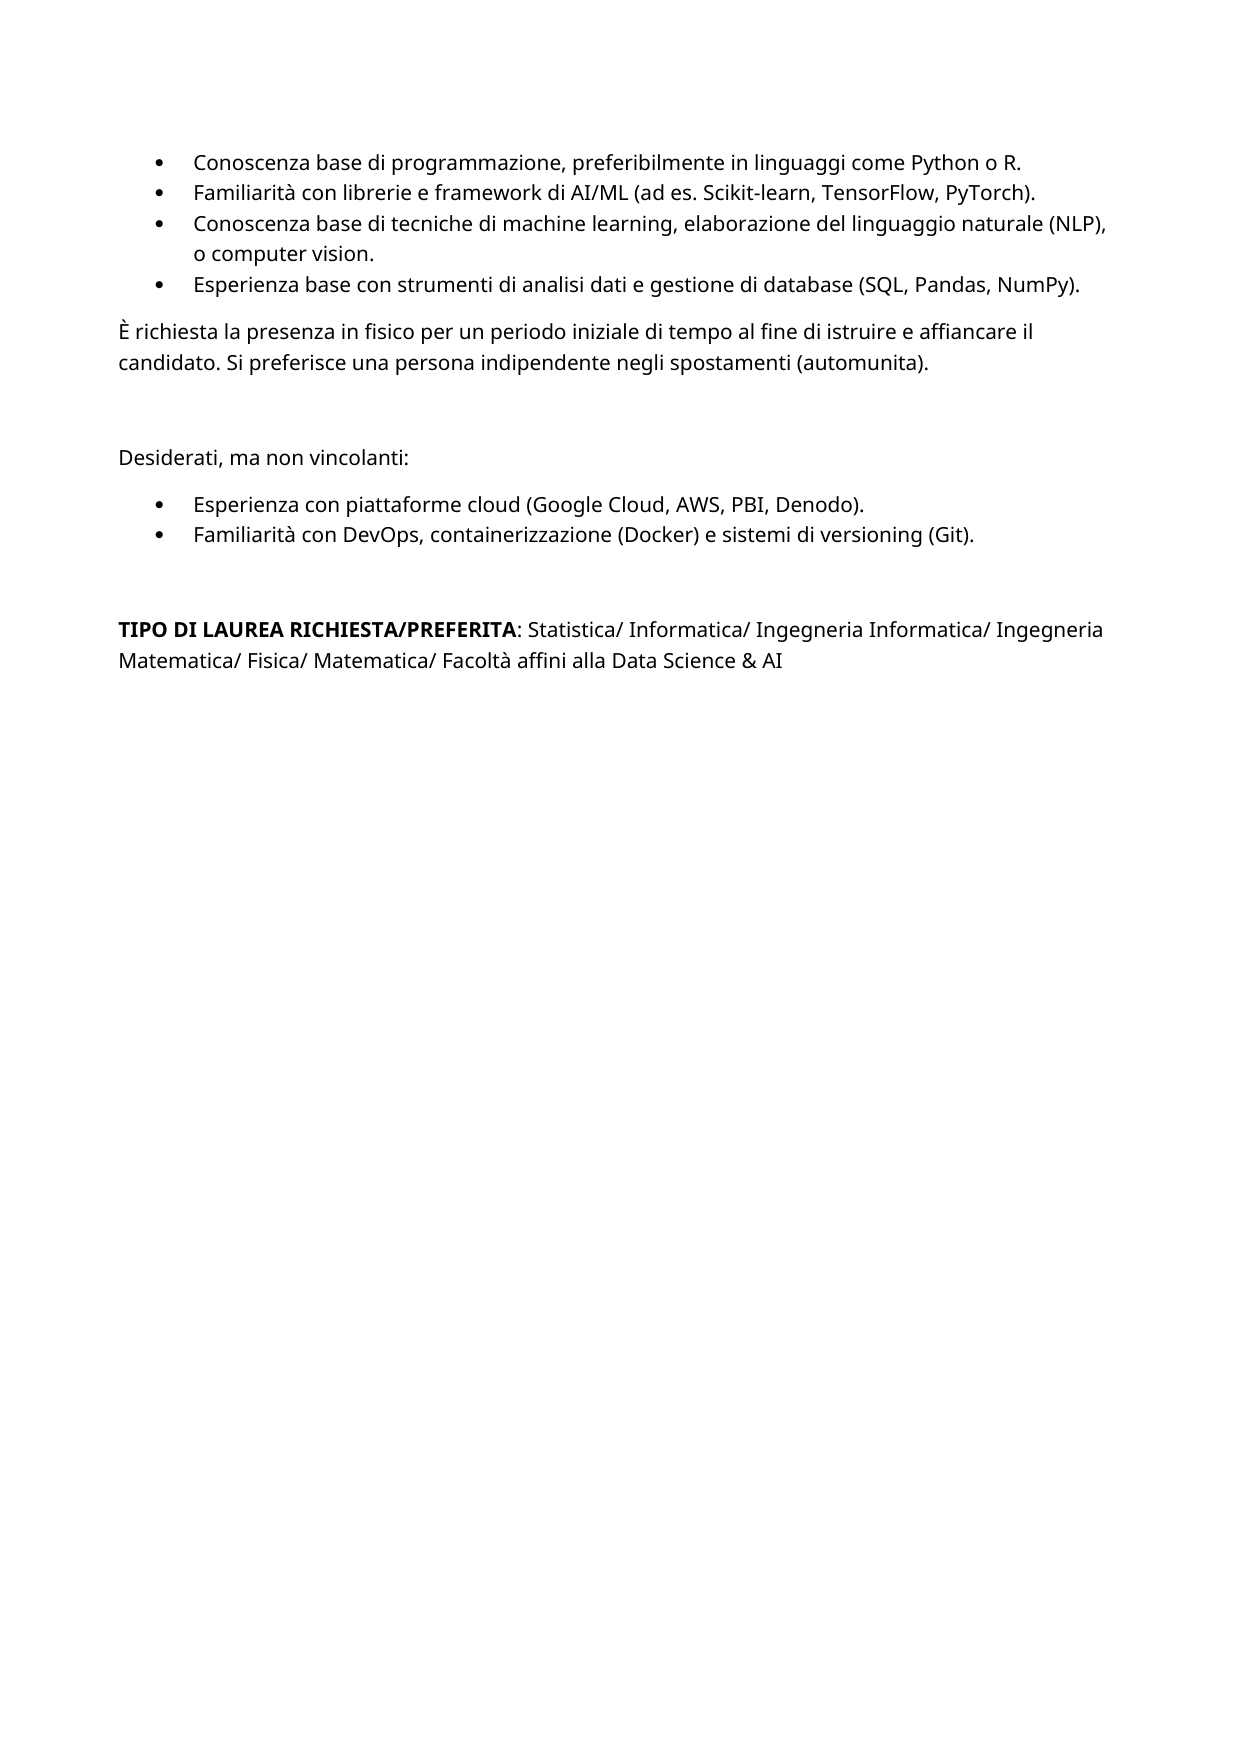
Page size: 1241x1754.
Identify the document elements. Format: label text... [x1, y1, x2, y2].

list Conoscenza base di tecniche di machine learning, elaborazione del linguaggio naturale (NLP), o computer vision. [156, 209, 1122, 268]
list Familiarità con librerie e framework di AI/ML (ad es. Scikit-learn, TensorFlow, PyTorch). [156, 178, 1122, 207]
list Familiarità con DevOps, containerizzazione (Docker) e sistemi di versioning (Git). [156, 521, 1122, 549]
text Desiderati, ma non vincolanti: [118, 443, 1122, 471]
text È richiesta la presenza in fisico per un periodo iniziale di tempo al fine di istruire e affiancare il candidato. Si preferisce una persona indipendente negli spostamenti (automunita). [118, 317, 1122, 376]
text TIPO DI LAUREA RICHIESTA/PREFERITA: Statistica/ Informatica/ Ingegneria Informatica/ Ingegneria Matematica/ Fisica/ Matematica/ Facoltà affini alla Data Science & AI [118, 615, 1122, 674]
list Esperienza con piattaforme cloud (Google Cloud, AWS, PBI, Denodo). [156, 490, 1122, 518]
list Conoscenza base di programmazione, preferibilmente in linguaggi come Python o R. [156, 148, 1122, 176]
list Esperienza base con strumenti di analisi dati e gestione di database (SQL, Pandas, NumPy). [156, 270, 1122, 298]
